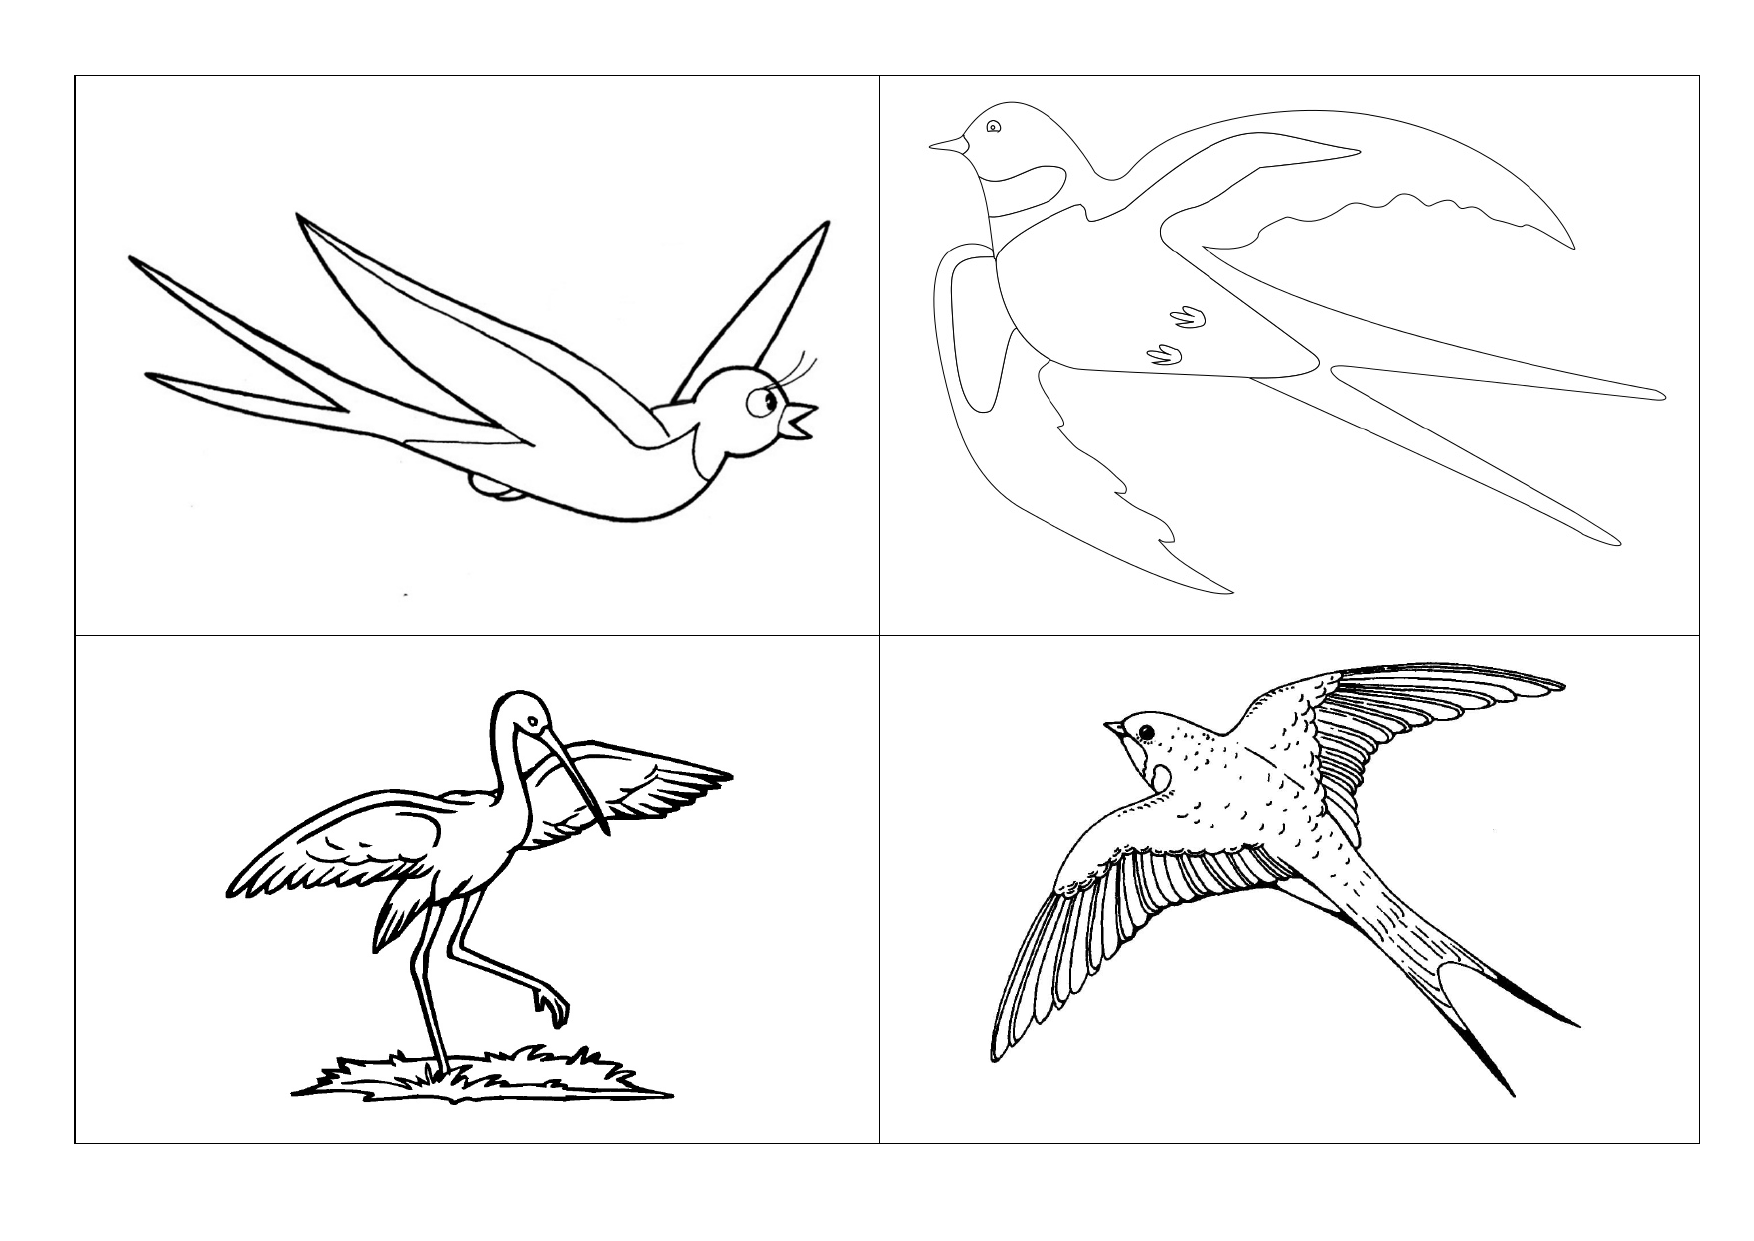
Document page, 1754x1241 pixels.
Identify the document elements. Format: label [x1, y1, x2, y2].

table_cell [880, 636, 1699, 1143]
picture [209, 664, 745, 1115]
table_cell [76, 636, 879, 1143]
picture [890, 76, 1688, 606]
table_cell [880, 76, 1699, 635]
table_cell [76, 76, 879, 635]
picture [974, 636, 1605, 1119]
picture [107, 104, 847, 630]
